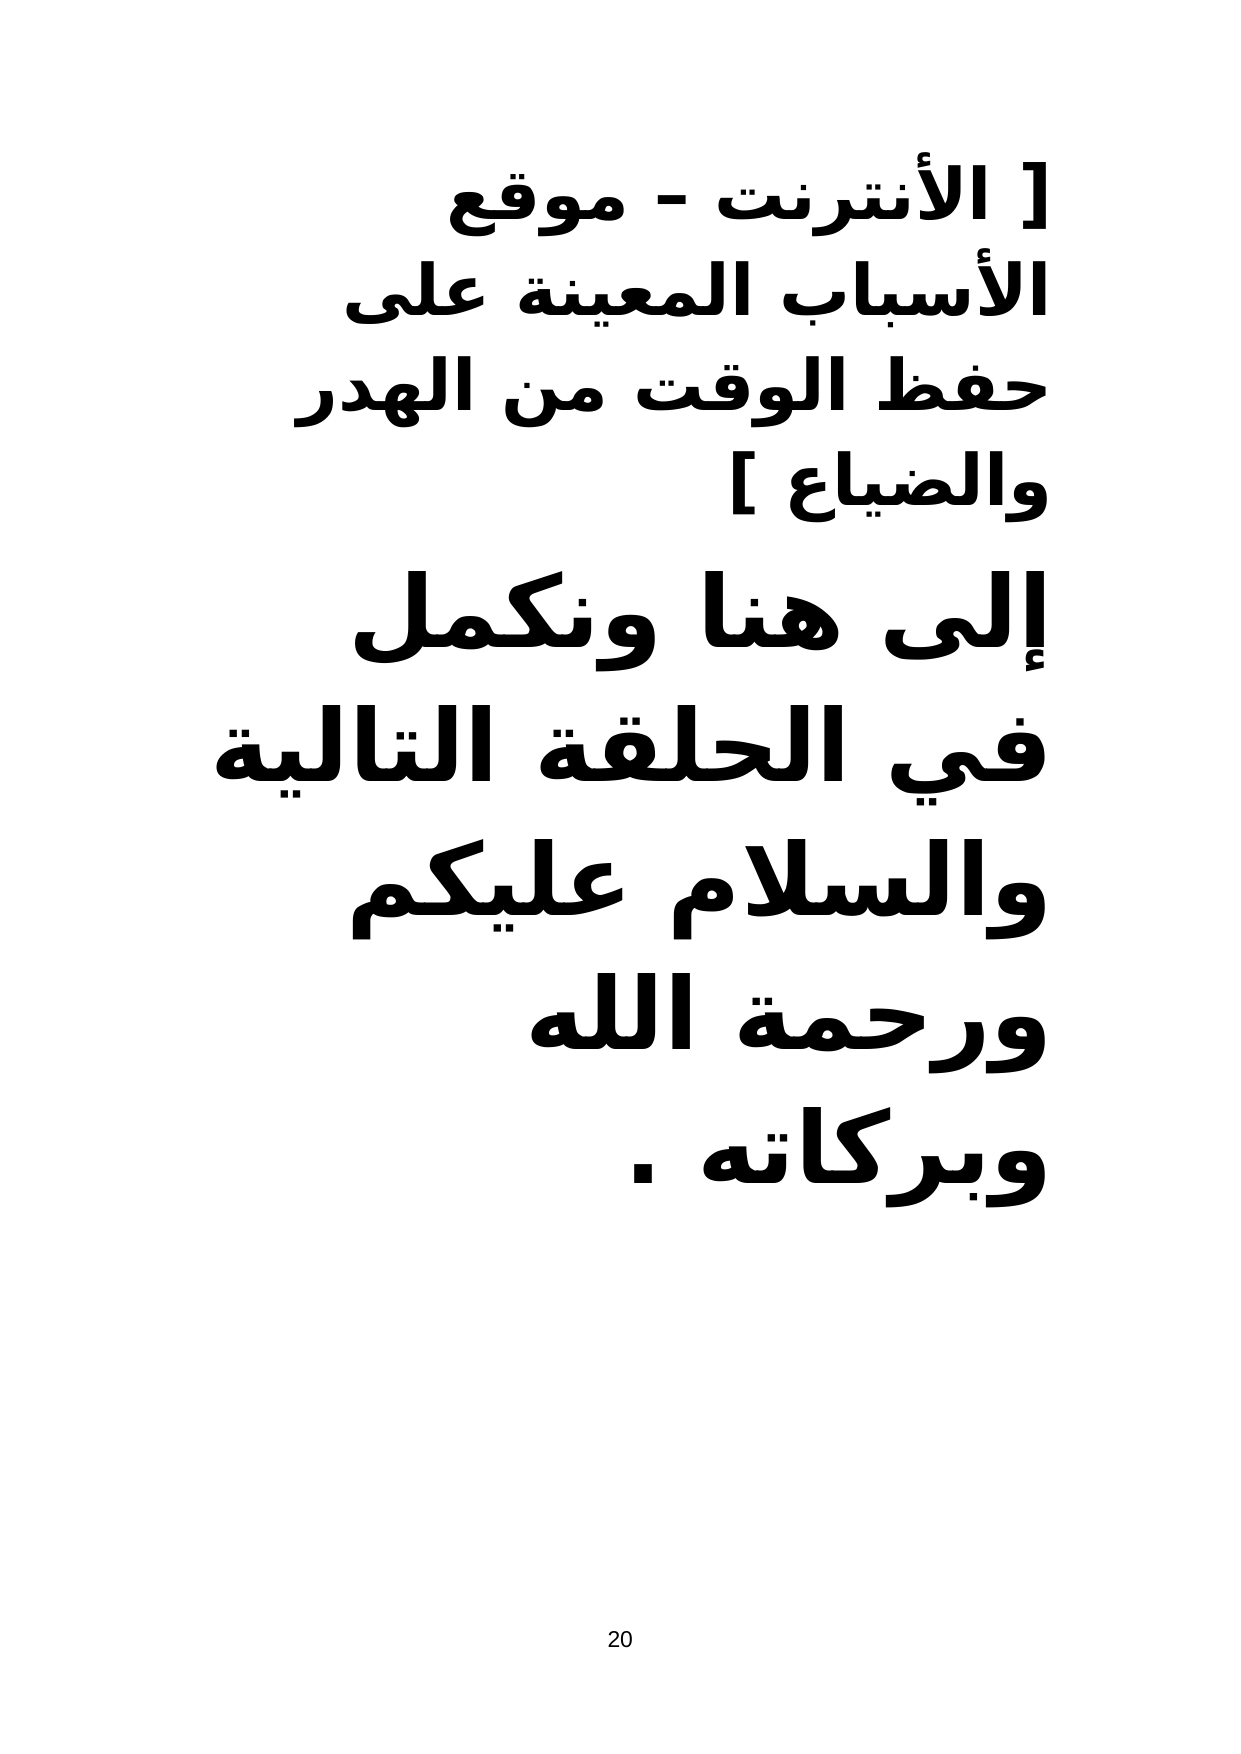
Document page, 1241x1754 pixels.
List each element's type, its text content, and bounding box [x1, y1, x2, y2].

text [ الأنترنت – موقع الأسباب المعينة على حفظ الوقت من الهدر والضياع ] [187, 150, 1053, 522]
text إلى هنا ونكمل في الحلقة التالية والسلام عليكم ورحمة الله وبركاته . [187, 555, 1053, 1207]
